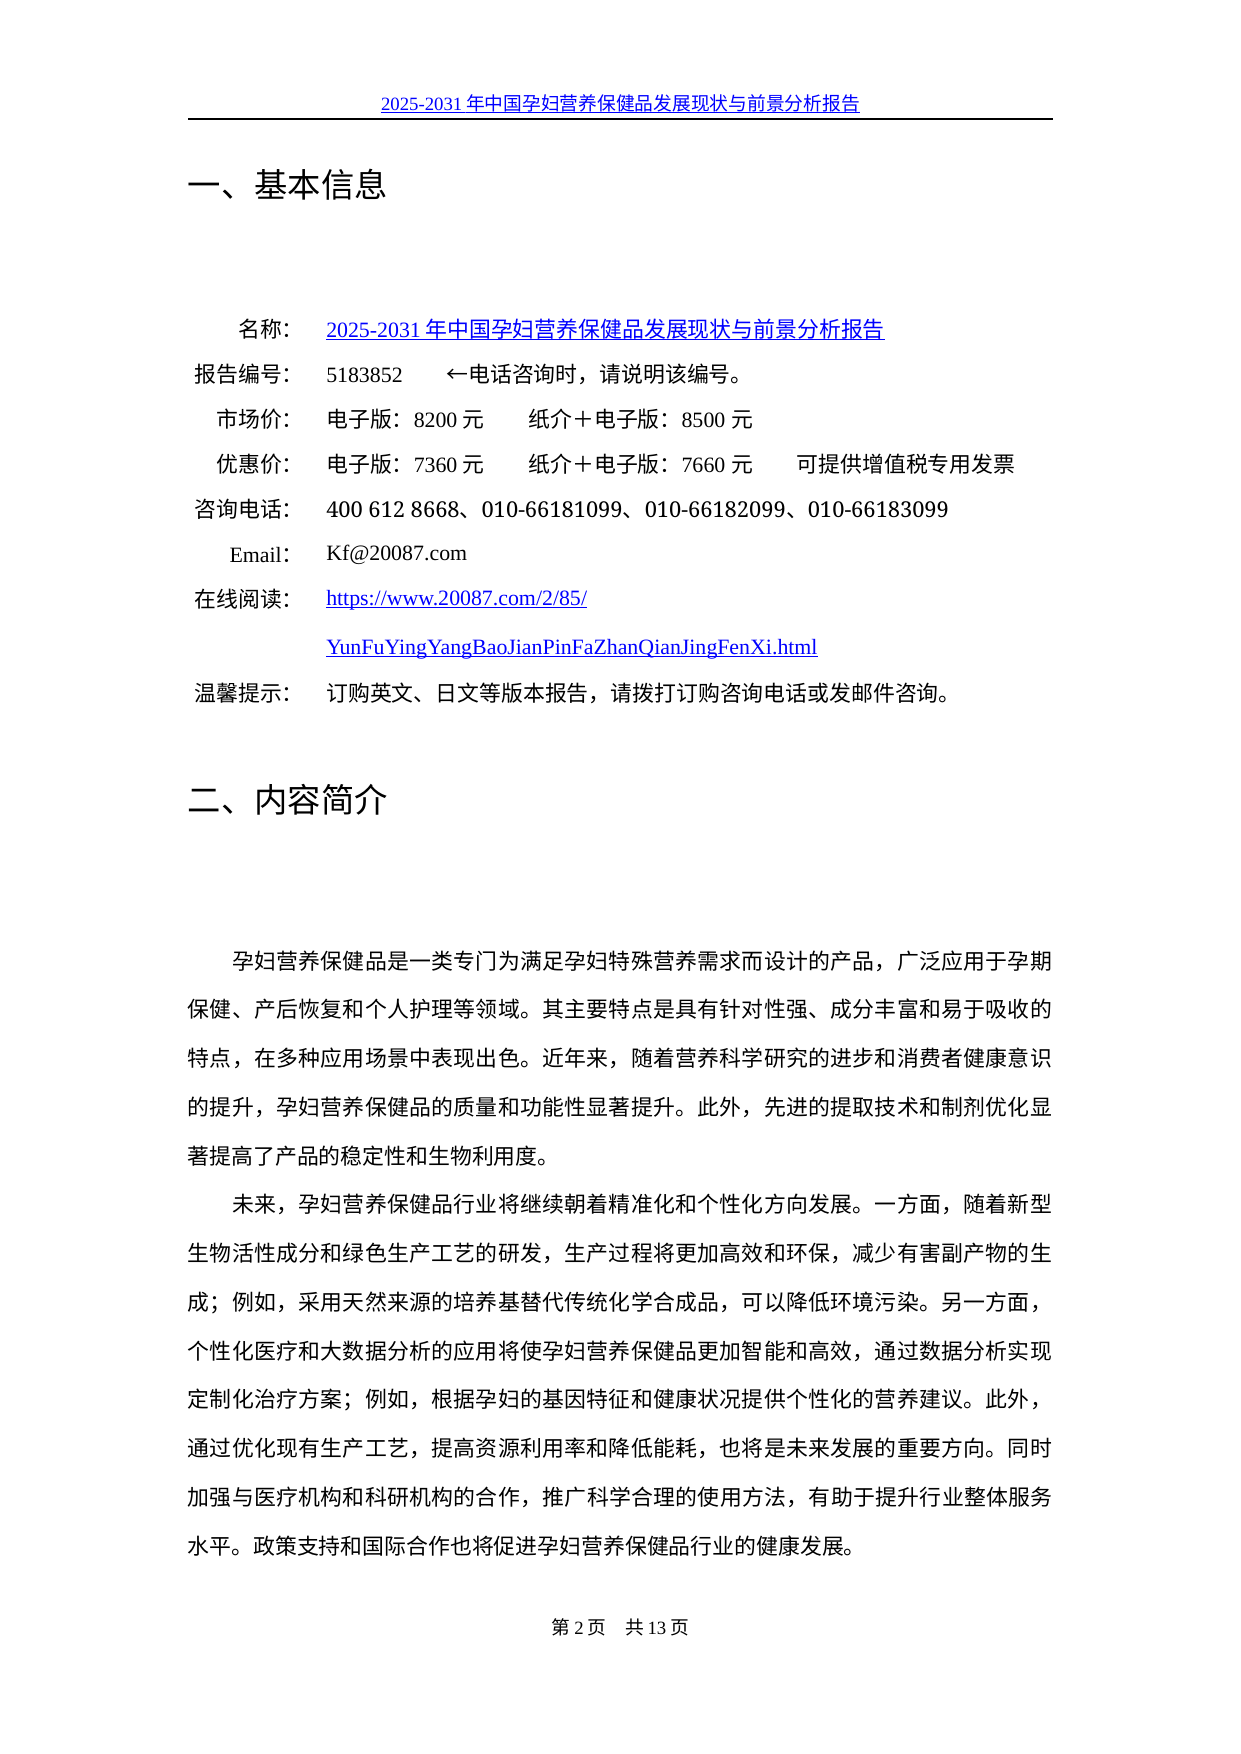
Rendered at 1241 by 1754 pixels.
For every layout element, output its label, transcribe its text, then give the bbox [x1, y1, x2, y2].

table_cell 电子版：7360 元 纸介＋电子版：7660 元 可提供增值税专用发票 [315, 447, 1073, 492]
table_cell 报告编号： [167, 357, 315, 402]
table_cell 电子版：8200 元 纸介＋电子版：8500 元 [315, 402, 1073, 447]
title 一、基本信息 [187, 150, 1053, 215]
table_cell Kf@20087.com [315, 537, 1073, 582]
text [187, 943, 1053, 1561]
table_header 2025-2031年中国孕妇营养保健品发展现状与前景分析报告 [315, 312, 1073, 357]
table_cell 在线阅读： [167, 582, 315, 675]
title 二、内容简介 [187, 766, 1053, 831]
table_cell 订购英文、日文等版本报告，请拨打订购咨询电话或发邮件咨询。 [315, 675, 1073, 720]
table_cell 400 612 8668、010-66181099、010-66182099、010-66183099 [315, 492, 1073, 537]
table_header 名称： [167, 312, 315, 357]
table_cell 咨询电话： [167, 492, 315, 537]
table_cell Email： [167, 537, 315, 582]
table_cell 优惠价： [167, 447, 315, 492]
table_cell [315, 582, 1073, 675]
table_cell 市场价： [167, 402, 315, 447]
table_cell 5183852 ←电话咨询时，请说明该编号。 [315, 357, 1073, 402]
table_cell 温馨提示： [167, 675, 315, 720]
